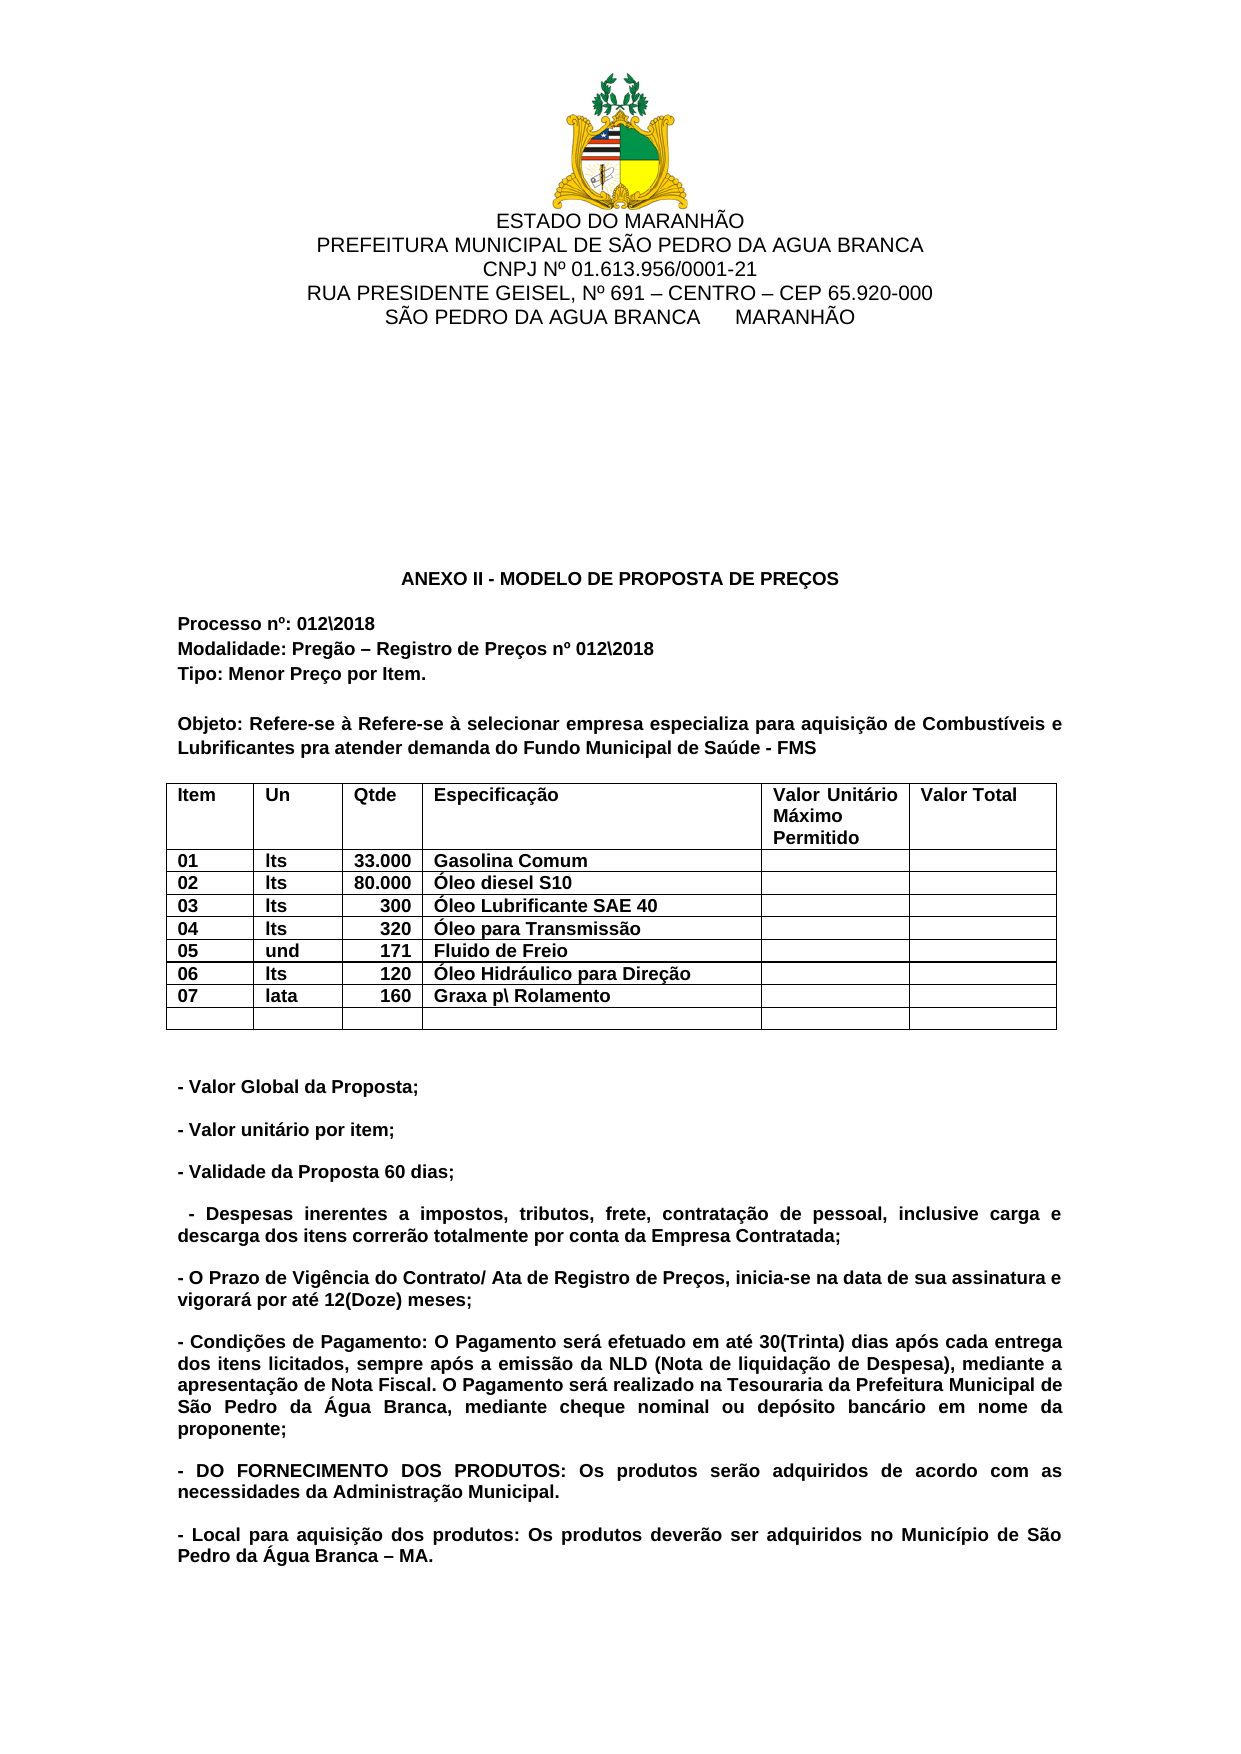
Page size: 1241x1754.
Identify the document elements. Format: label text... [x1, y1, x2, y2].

text - Local para aquisição dos produtos: Os produtos deverão ser adquiridos no Município de São Pedro da Água Branca – MA. [177, 1524, 1063, 1567]
table_cell lts [254, 963, 342, 984]
table_cell lts [254, 895, 342, 916]
table_cell Óleo Hidráulico para Direção [423, 963, 761, 984]
table_cell [762, 985, 909, 1007]
text - DO FORNECIMENTO DOS PRODUTOS: Os produtos serão adquiridos de acordo com as necessidades da Administração Municipal. [177, 1460, 1063, 1503]
table_cell 04 [167, 917, 253, 939]
table_cell 05 [167, 940, 253, 961]
table_cell 33.000 [343, 850, 422, 871]
table_cell 02 [167, 872, 253, 894]
table_header Qtde [343, 784, 422, 848]
table_cell [910, 940, 1056, 961]
table_cell lts [254, 850, 342, 871]
text Tipo: Menor Preço por Item. [177, 663, 1063, 684]
table_cell 03 [167, 895, 253, 916]
table_cell [910, 917, 1056, 939]
table_cell [762, 872, 909, 894]
table_cell 300 [343, 895, 422, 916]
table_cell 01 [167, 850, 253, 871]
table_cell 07 [167, 985, 253, 1007]
table_cell 06 [167, 963, 253, 984]
table_cell 320 [343, 917, 422, 939]
table_cell lts [254, 872, 342, 894]
text - Valor Global da Proposta; [177, 1076, 1063, 1097]
table_cell lata [254, 985, 342, 1007]
table_cell Gasolina Comum [423, 850, 761, 871]
text Modalidade: Pregão – Registro de Preços nº 012\2018 [177, 638, 1063, 659]
table_cell [910, 1008, 1056, 1029]
table_cell Graxa p\ Rolamento [423, 985, 761, 1007]
table_cell Óleo para Transmissão [423, 917, 761, 939]
text - Valor unitário por item; [177, 1118, 1063, 1140]
table_cell [910, 963, 1056, 984]
text Objeto: Refere-se à Refere-se à selecionar empresa especializa para aquisição de Combustíveis e Lubrificantes pra atender demanda do Fundo Municipal de Saúde - FMS [177, 712, 1063, 759]
table_cell [762, 895, 909, 916]
table_cell [254, 1008, 342, 1029]
text - Despesas inerentes a impostos, tributos, frete, contratação de pessoal, inclusive carga e descarga dos itens correrão totalmente por conta da Empresa Contratada; [177, 1203, 1063, 1246]
table_cell [762, 963, 909, 984]
table_cell Óleo diesel S10 [423, 872, 761, 894]
text - Condições de Pagamento: O Pagamento será efetuado em até 30(Trinta) dias após cada entrega dos itens licitados, sempre após a emissão da NLD (Nota de liquidação de Despesa), mediante a apresentação de Nota Fiscal. O Pagamento será realizado na Tesouraria da Prefeitura Municipal de São Pedro da Água Branca, mediante cheque nominal ou depósito bancário em nome da proponente; [177, 1331, 1063, 1439]
table_cell [167, 1008, 253, 1029]
table_header Valor Unitário Máximo Permitido [762, 784, 909, 848]
table_cell [762, 917, 909, 939]
picture [552, 73, 688, 210]
table_cell [910, 872, 1056, 894]
table_cell [343, 1008, 422, 1029]
table_cell [910, 985, 1056, 1007]
text - Validade da Proposta 60 dias; [177, 1161, 1063, 1182]
table_cell [762, 850, 909, 871]
table_cell 120 [343, 963, 422, 984]
table_cell Fluido de Freio [423, 940, 761, 961]
table_cell 171 [343, 940, 422, 961]
text ANEXO II - MODELO DE PROPOSTA DE PREÇOS [177, 567, 1063, 589]
table_cell [910, 895, 1056, 916]
table_cell [910, 850, 1056, 871]
table_cell und [254, 940, 342, 961]
table_cell 80.000 [343, 872, 422, 894]
table_cell [423, 1008, 761, 1029]
table_cell 160 [343, 985, 422, 1007]
table_cell [762, 1008, 909, 1029]
table_cell lts [254, 917, 342, 939]
table_header Un [254, 784, 342, 848]
table_cell Óleo Lubrificante SAE 40 [423, 895, 761, 916]
table_header Item [167, 784, 253, 848]
text - O Prazo de Vigência do Contrato/ Ata de Registro de Preços, inicia-se na data de sua assinatura e vigorará por até 12(Doze) meses; [177, 1267, 1063, 1310]
table_header Especificação [423, 784, 761, 848]
table_header Valor Total [910, 784, 1056, 848]
table_cell [762, 940, 909, 961]
text Processo nº: 012\2018 [177, 613, 1063, 635]
